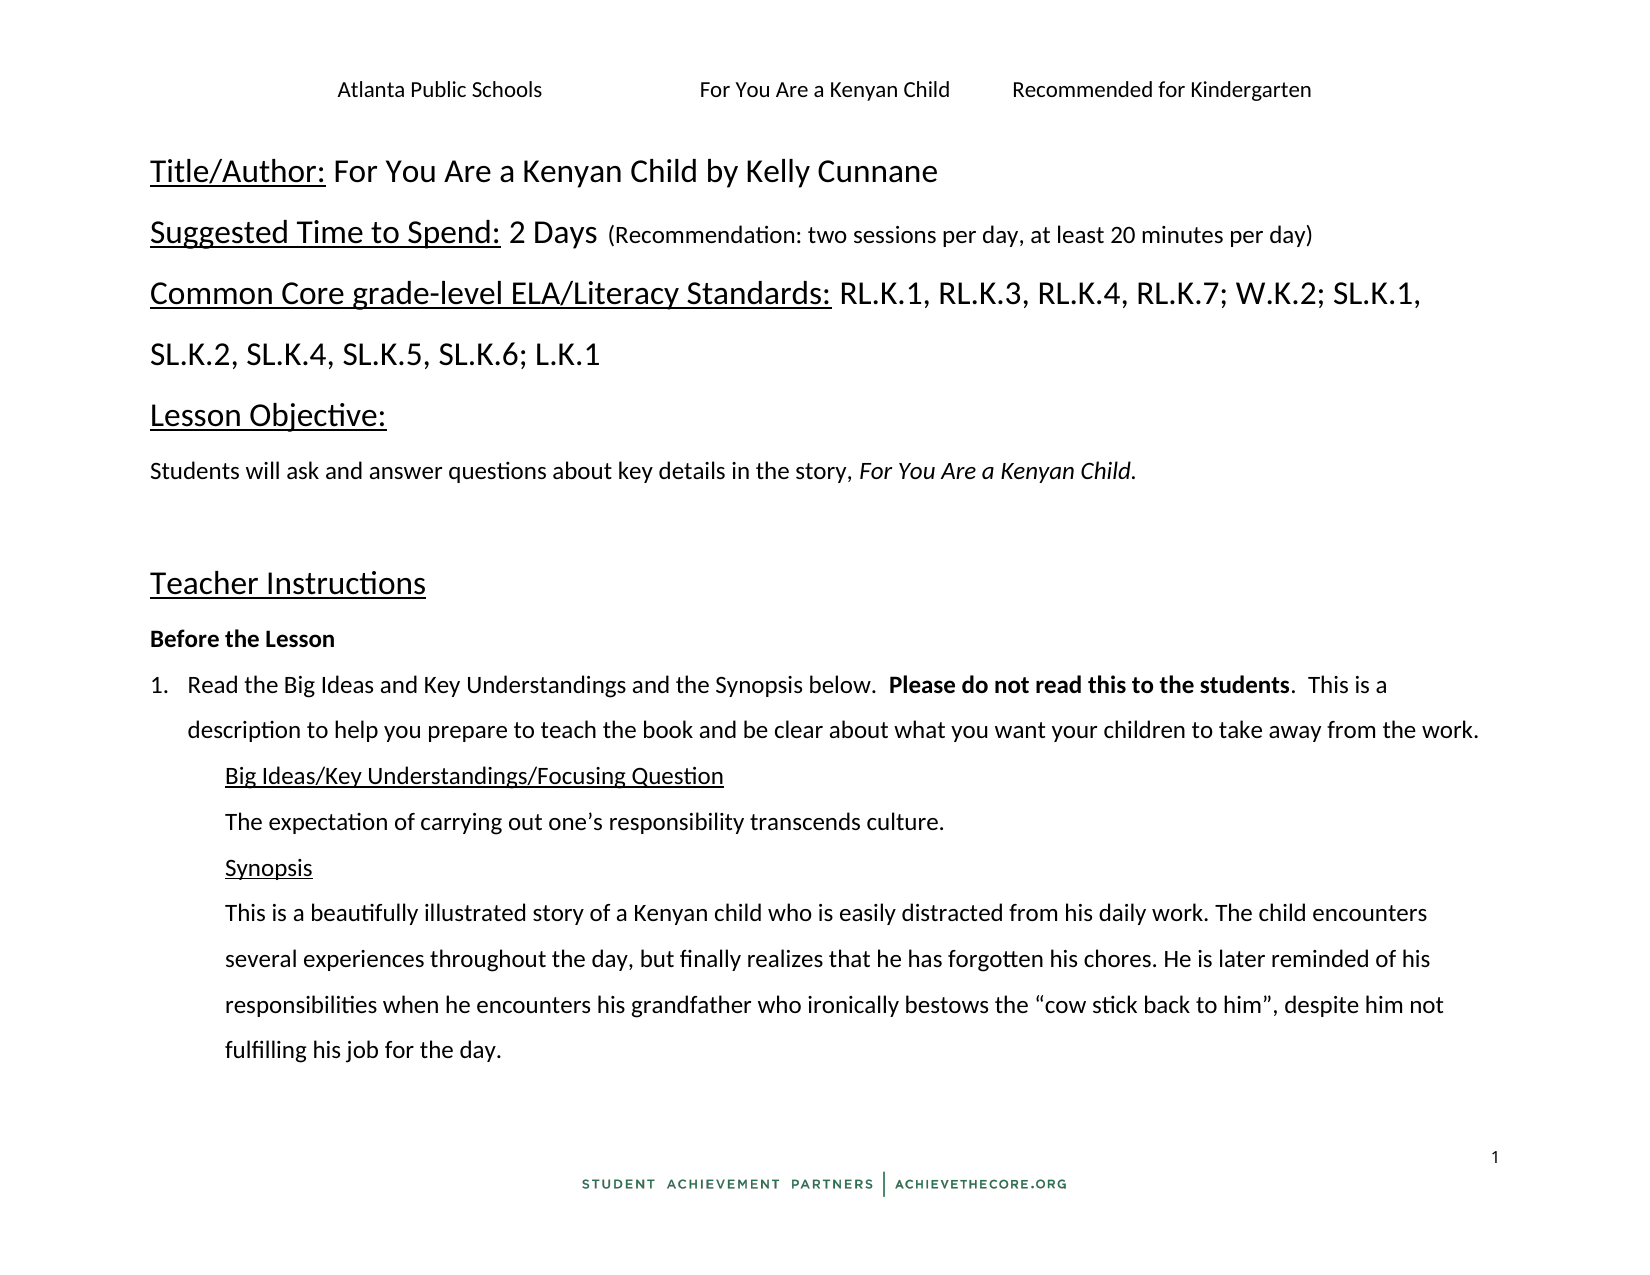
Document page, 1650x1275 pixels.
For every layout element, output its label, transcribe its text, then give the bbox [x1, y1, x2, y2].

text Students will ask and answer questions about key details in the story, For You Are a Kenyan Child. [150, 455, 1500, 486]
text Teacher Instructions [150, 562, 1500, 603]
list Read the Big Ideas and Key Understandings and the Synopsis below. Please do not read this to the students. This is a description to help you prepare to teach the book and be clear about what you want your children to take away from the work. [150, 669, 1500, 745]
text Lesson Objective: [150, 394, 1500, 435]
text Title/Author: For You Are a Kenyan Child by Kelly Cunnane [150, 150, 1500, 191]
text This is a beautifully illustrated story of a Kenyan child who is easily distracted from his daily work. The child encounters several experiences throughout the day, but finally realizes that he has forgotten his chores. He is later reminded of his responsibilities when he encounters his grandfather who ironically bestows the “cow stick back to him”, despite him not fulfilling his job for the day. [225, 897, 1500, 1065]
text Big Ideas/Key Understandings/Focusing Question [150, 760, 1500, 791]
text Common Core grade-level ELA/Literacy Standards: RL.K.1, RL.K.3, RL.K.4, RL.K.7; W.K.2; SL.K.1, SL.K.2, SL.K.4, SL.K.5, SL.K.6; L.K.1 [150, 272, 1500, 374]
text Synopsis [187, 852, 1500, 882]
picture [571, 1168, 1079, 1200]
text Before the Lesson [150, 623, 1500, 653]
text Suggested Time to Spend: 2 Days (Recommendation: two sessions per day, at least 20 minutes per day) [150, 211, 1500, 252]
text The expectation of carrying out one’s responsibility transcends culture. [150, 806, 1500, 836]
